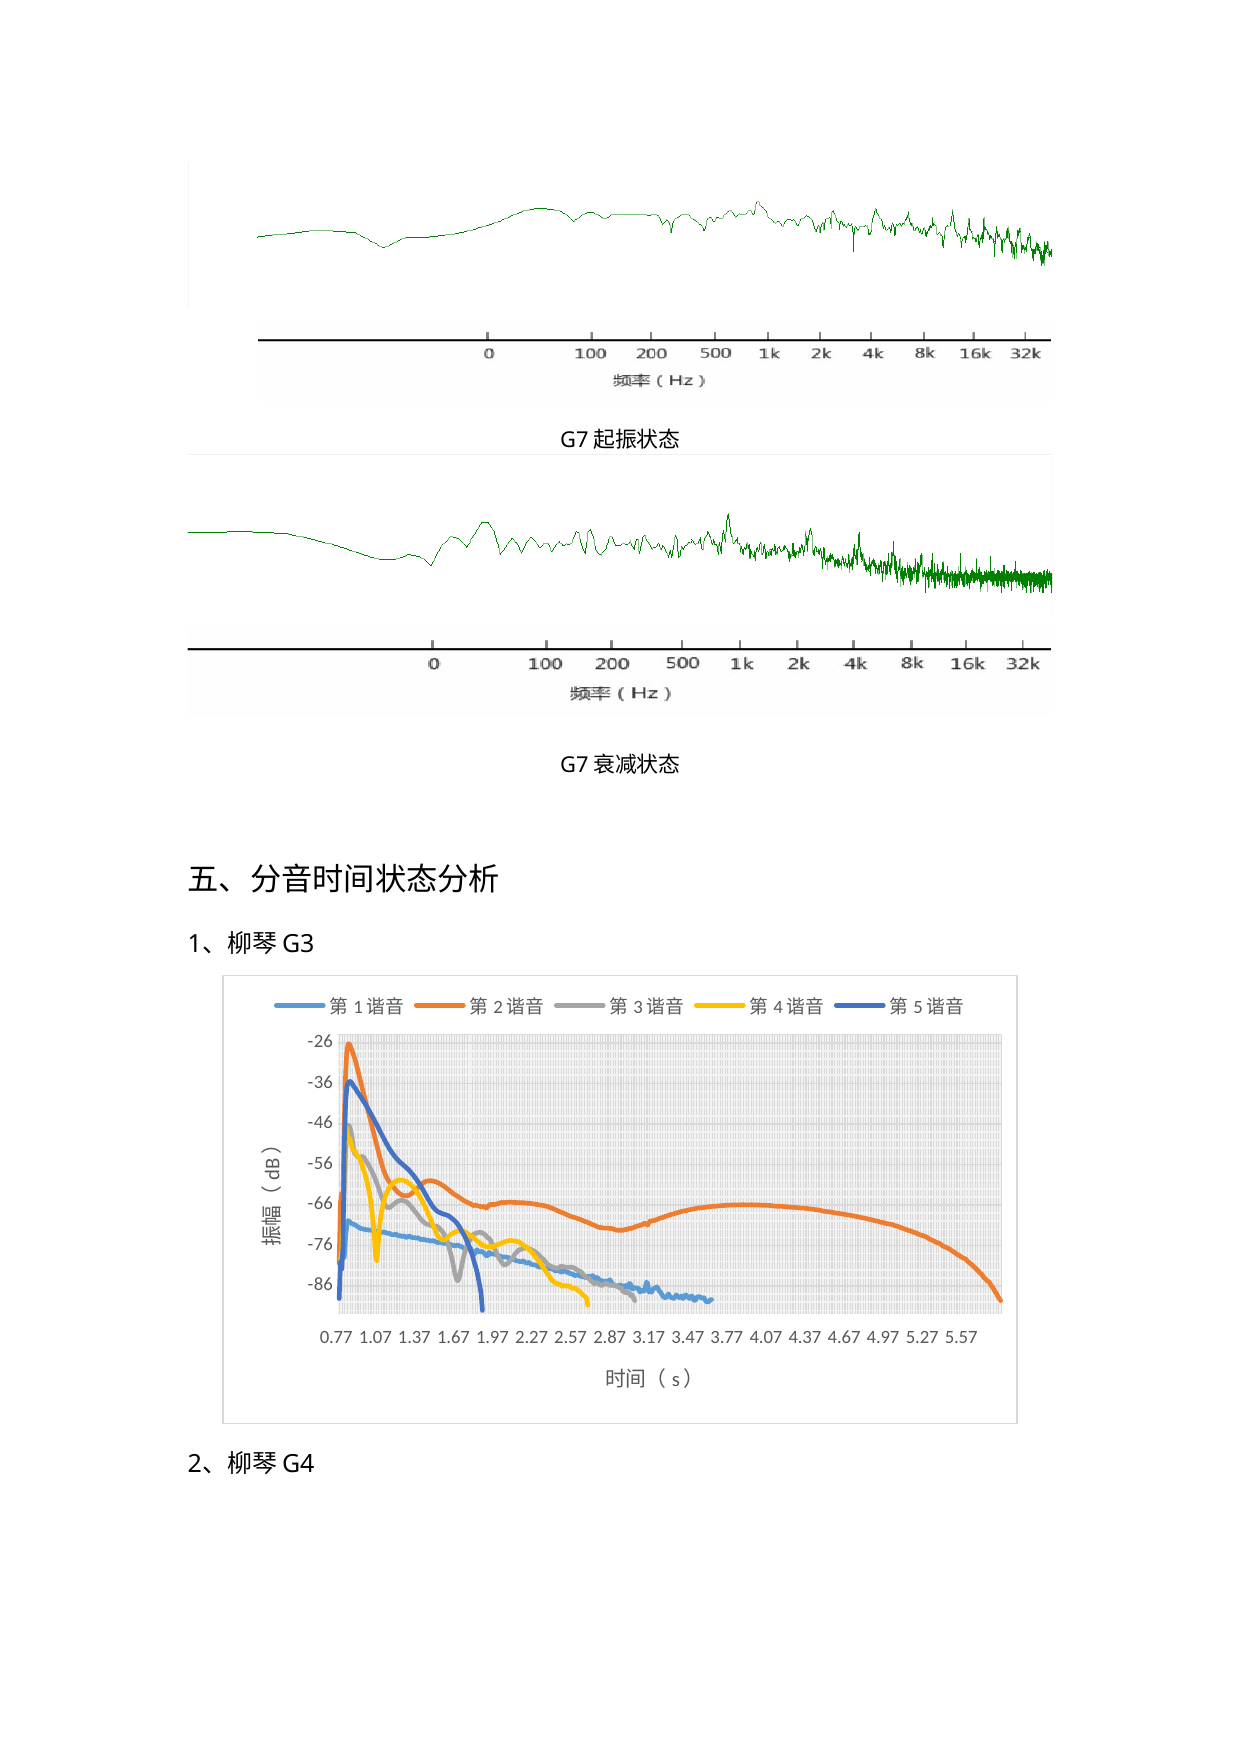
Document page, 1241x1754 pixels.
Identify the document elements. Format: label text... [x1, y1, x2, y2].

picture [188, 162, 1053, 402]
list 分音时间状态分析 [187, 844, 1053, 909]
list 柳琴G4 [187, 1429, 1053, 1494]
text G7起振状态 [187, 422, 1053, 454]
text G7衰减状态 [187, 747, 1053, 779]
list 1、柳琴G3 [187, 909, 1053, 974]
picture [187, 454, 1053, 716]
